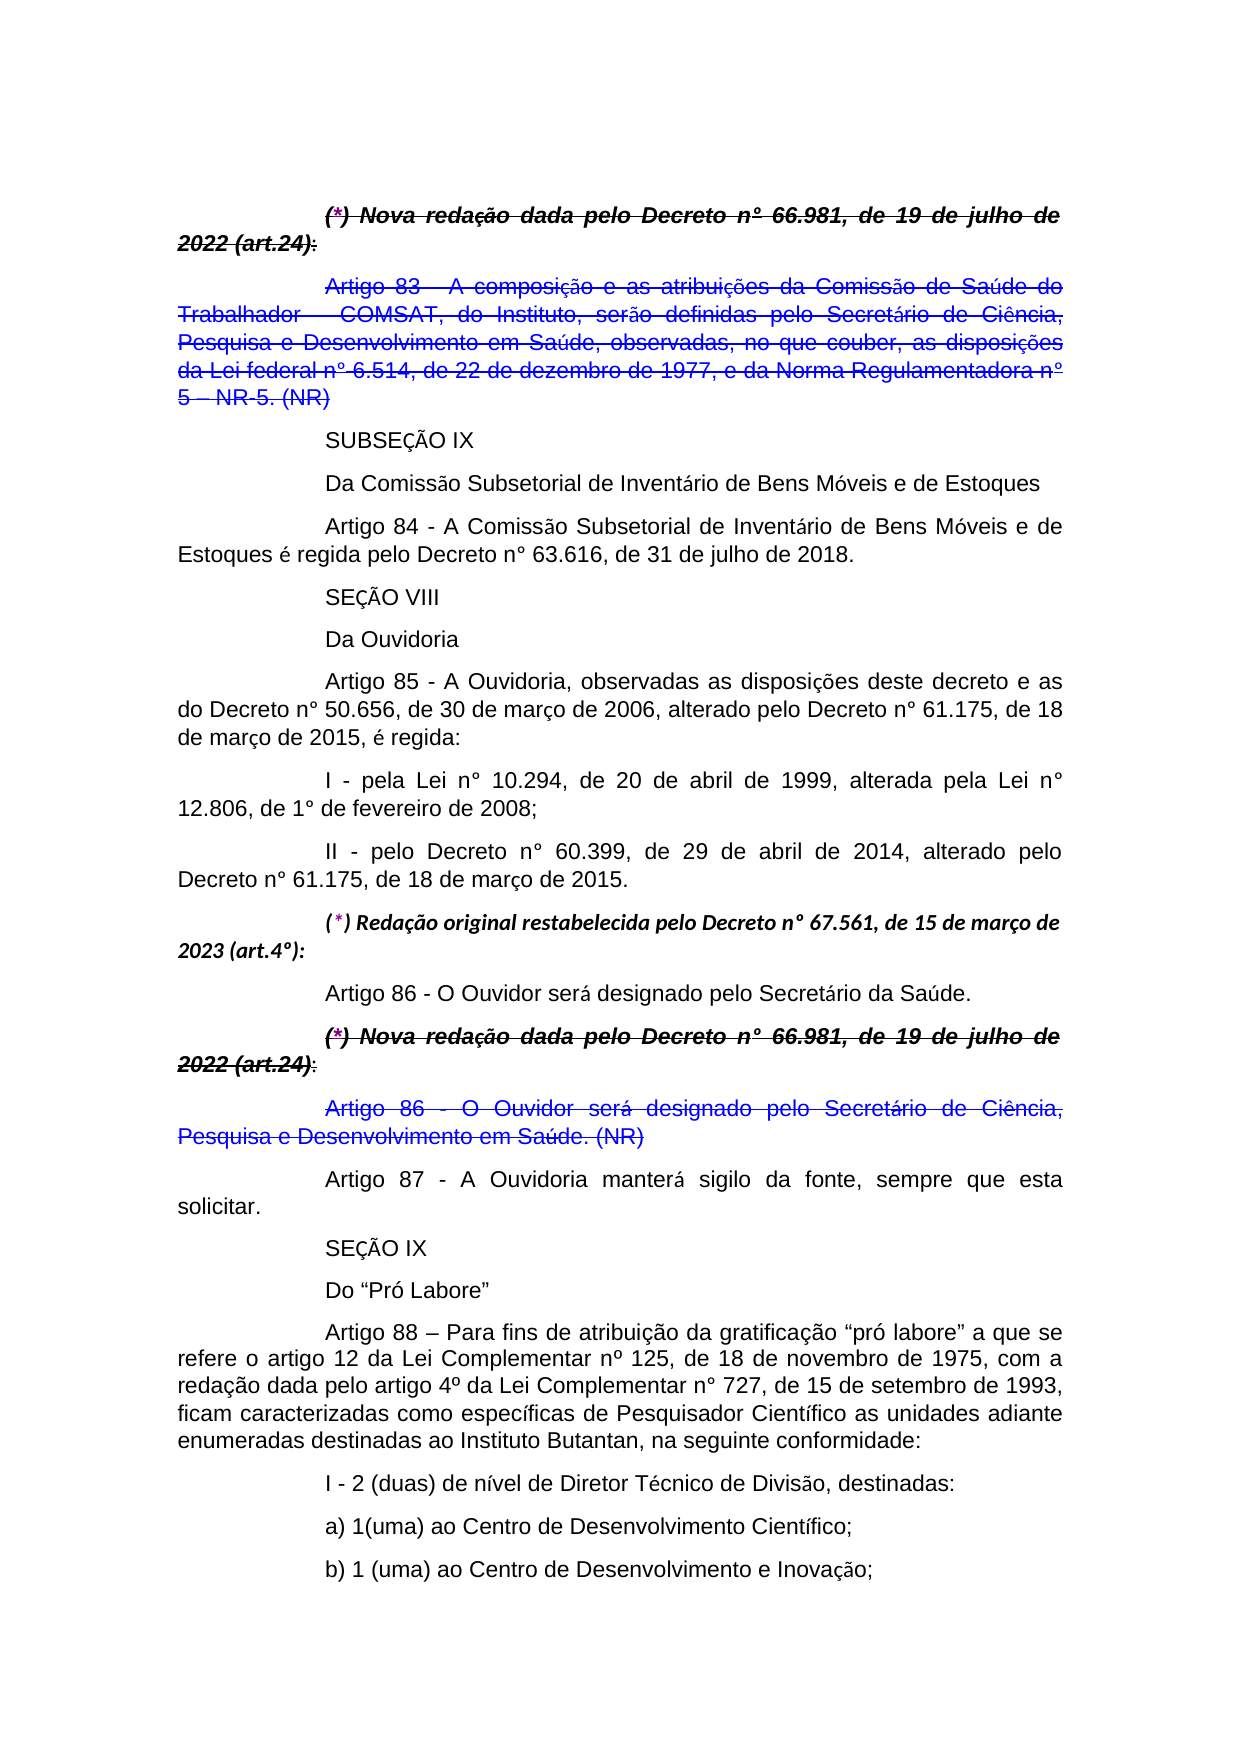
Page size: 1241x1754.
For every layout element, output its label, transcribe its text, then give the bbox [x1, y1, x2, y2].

text SEÇÃO IX [177, 1234, 1063, 1262]
text (*) Redação original restabelecida pelo Decreto nº 67.561, de 15 de março de 2023 (art.4º): [177, 908, 1063, 964]
text Do “Pró Labore” [177, 1277, 1063, 1304]
text Artigo 86 - O Ouvidor será designado pelo Secretário de Ciência, Pesquisa e Desenvolvimento em Saúde. (NR) [177, 1094, 1063, 1150]
text a) 1(uma) ao Centro de Desenvolvimento Científico; [177, 1512, 1063, 1540]
text Artigo 87 - A Ouvidoria manterá sigilo da fonte, sempre que esta solicitar. [177, 1165, 1063, 1219]
text Artigo 83 - A composição e as atribuições da Comissão de Saúde do Trabalhador – COMSAT, do Instituto, serão definidas pelo Secretário de Ciência, Pesquisa e Desenvolvimento em Saúde, observadas, no que couber, as disposições da Lei federal nº 6.514, de 22 de dezembro de 1977, e da Norma Regulamentadora nº 5 – NR-5. (NR) [177, 372, 1063, 411]
text b) 1 (uma) ao Centro de Desenvolvimento e Inovação; [177, 1555, 1063, 1583]
text Artigo 88 – Para fins de atribuição da gratificação “pró labore” a que se refere o artigo 12 da Lei Complementar nº 125, de 18 de novembro de 1975, com a redação dada pelo artigo 4º da Lei Complementar nº 727, de 15 de setembro de 1993, ficam caracterizadas como específicas de Pesquisador Científico as unidades adiante enumeradas destinadas ao Instituto Butantan, na seguinte conformidade: [177, 1319, 1063, 1454]
text I - pela Lei nº 10.294, de 20 de abril de 1999, alterada pela Lei nº 12.806, de 1º de fevereiro de 2008; [177, 766, 1063, 822]
text SEÇÃO VIII [177, 583, 1063, 611]
text Da Ouvidoria [177, 626, 1063, 652]
text Artigo 83 - A composição e as atribuições da Comissão de Saúde do Trabalhador – COMSAT, do Instituto, serão definidas pelo Secretário de Ciência, Pesquisa e Desenvolvimento em Saúde, observadas, no que couber, as disposições da Lei federal nº 6.514, de 22 de dezembro de 1977, e da Norma Regulamentadora nº 5 – NR-5. (NR) [177, 316, 1063, 344]
text Da Comissão Subsetorial de Inventário de Bens Móveis e de Estoques [177, 469, 1063, 497]
text SUBSEÇÃO IX [177, 426, 1063, 454]
text (*) Nova redação dada pelo Decreto nº 66.981, de 19 de julho de 2022 (art.24): [177, 1022, 1063, 1079]
text Artigo 84 - A Comissão Subsetorial de Inventário de Bens Móveis e de Estoques é regida pelo Decreto nº 63.616, de 31 de julho de 2018. [177, 512, 1063, 568]
text (*) Nova redação dada pelo Decreto nº 66.981, de 19 de julho de 2022 (art.24): [177, 201, 1063, 257]
text Artigo 86 - O Ouvidor será designado pelo Secretário da Saúde. [177, 979, 1063, 1007]
text Artigo 85 - A Ouvidoria, observadas as disposições deste decreto e as do Decreto nº 50.656, de 30 de março de 2006, alterado pelo Decreto nº 61.175, de 18 de março de 2015, é regida: [177, 667, 1063, 751]
text I - 2 (duas) de nível de Diretor Técnico de Divisão, destinadas: [177, 1469, 1063, 1497]
text II - pelo Decreto nº 60.399, de 29 de abril de 2014, alterado pelo Decreto nº 61.175, de 18 de março de 2015. [177, 837, 1063, 893]
text Artigo 83 - A composição e as atribuições da Comissão de Saúde do Trabalhador – COMSAT, do Instituto, serão definidas pelo Secretário de Ciência, Pesquisa e Desenvolvimento em Saúde, observadas, no que couber, as disposições da Lei federal nº 6.514, de 22 de dezembro de 1977, e da Norma Regulamentadora nº 5 – NR-5. (NR) [177, 344, 1063, 372]
text Artigo 83 - A composição e as atribuições da Comissão de Saúde do Trabalhador – COMSAT, do Instituto, serão definidas pelo Secretário de Ciência, Pesquisa e Desenvolvimento em Saúde, observadas, no que couber, as disposições da Lei federal nº 6.514, de 22 de dezembro de 1977, e da Norma Regulamentadora nº 5 – NR-5. (NR) [177, 272, 1063, 316]
